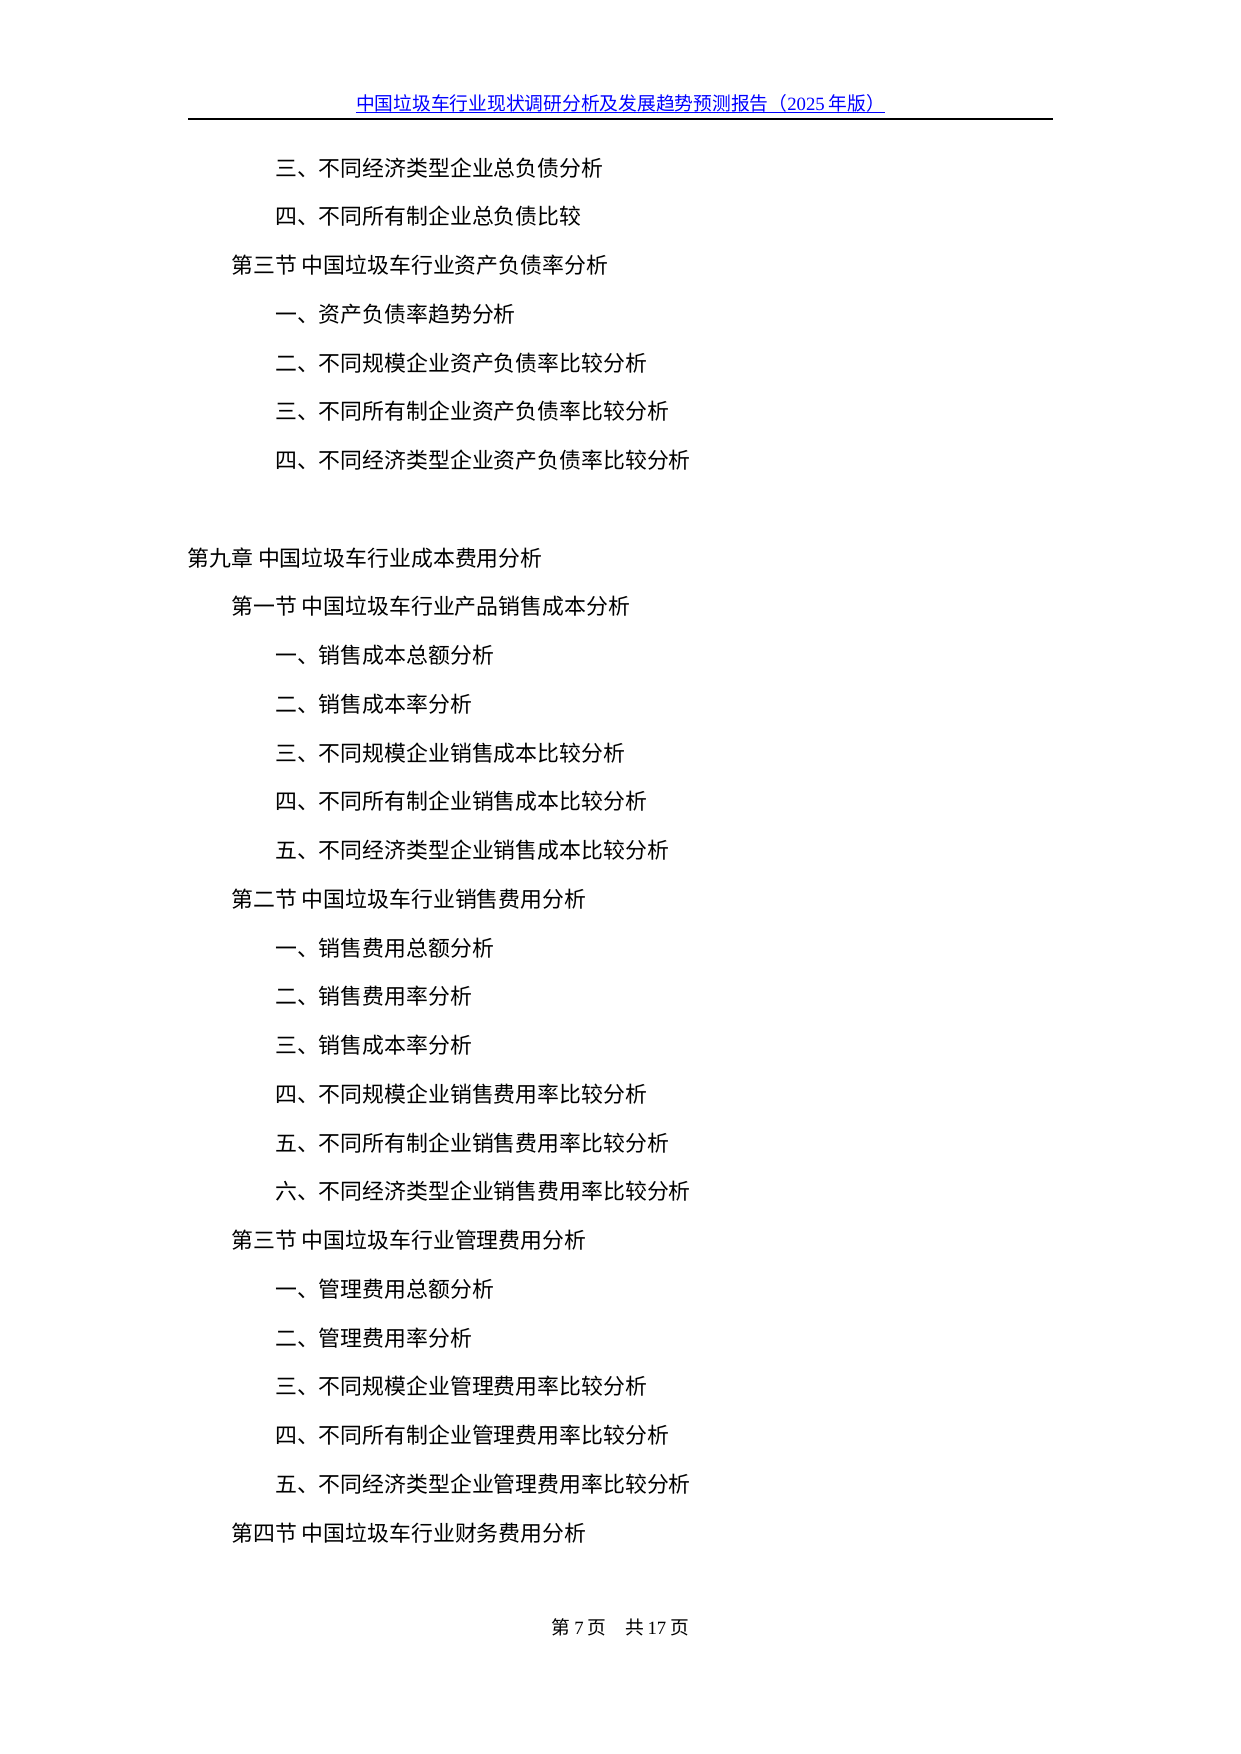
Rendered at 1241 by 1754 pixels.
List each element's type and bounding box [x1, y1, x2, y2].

text [187, 150, 1053, 1548]
